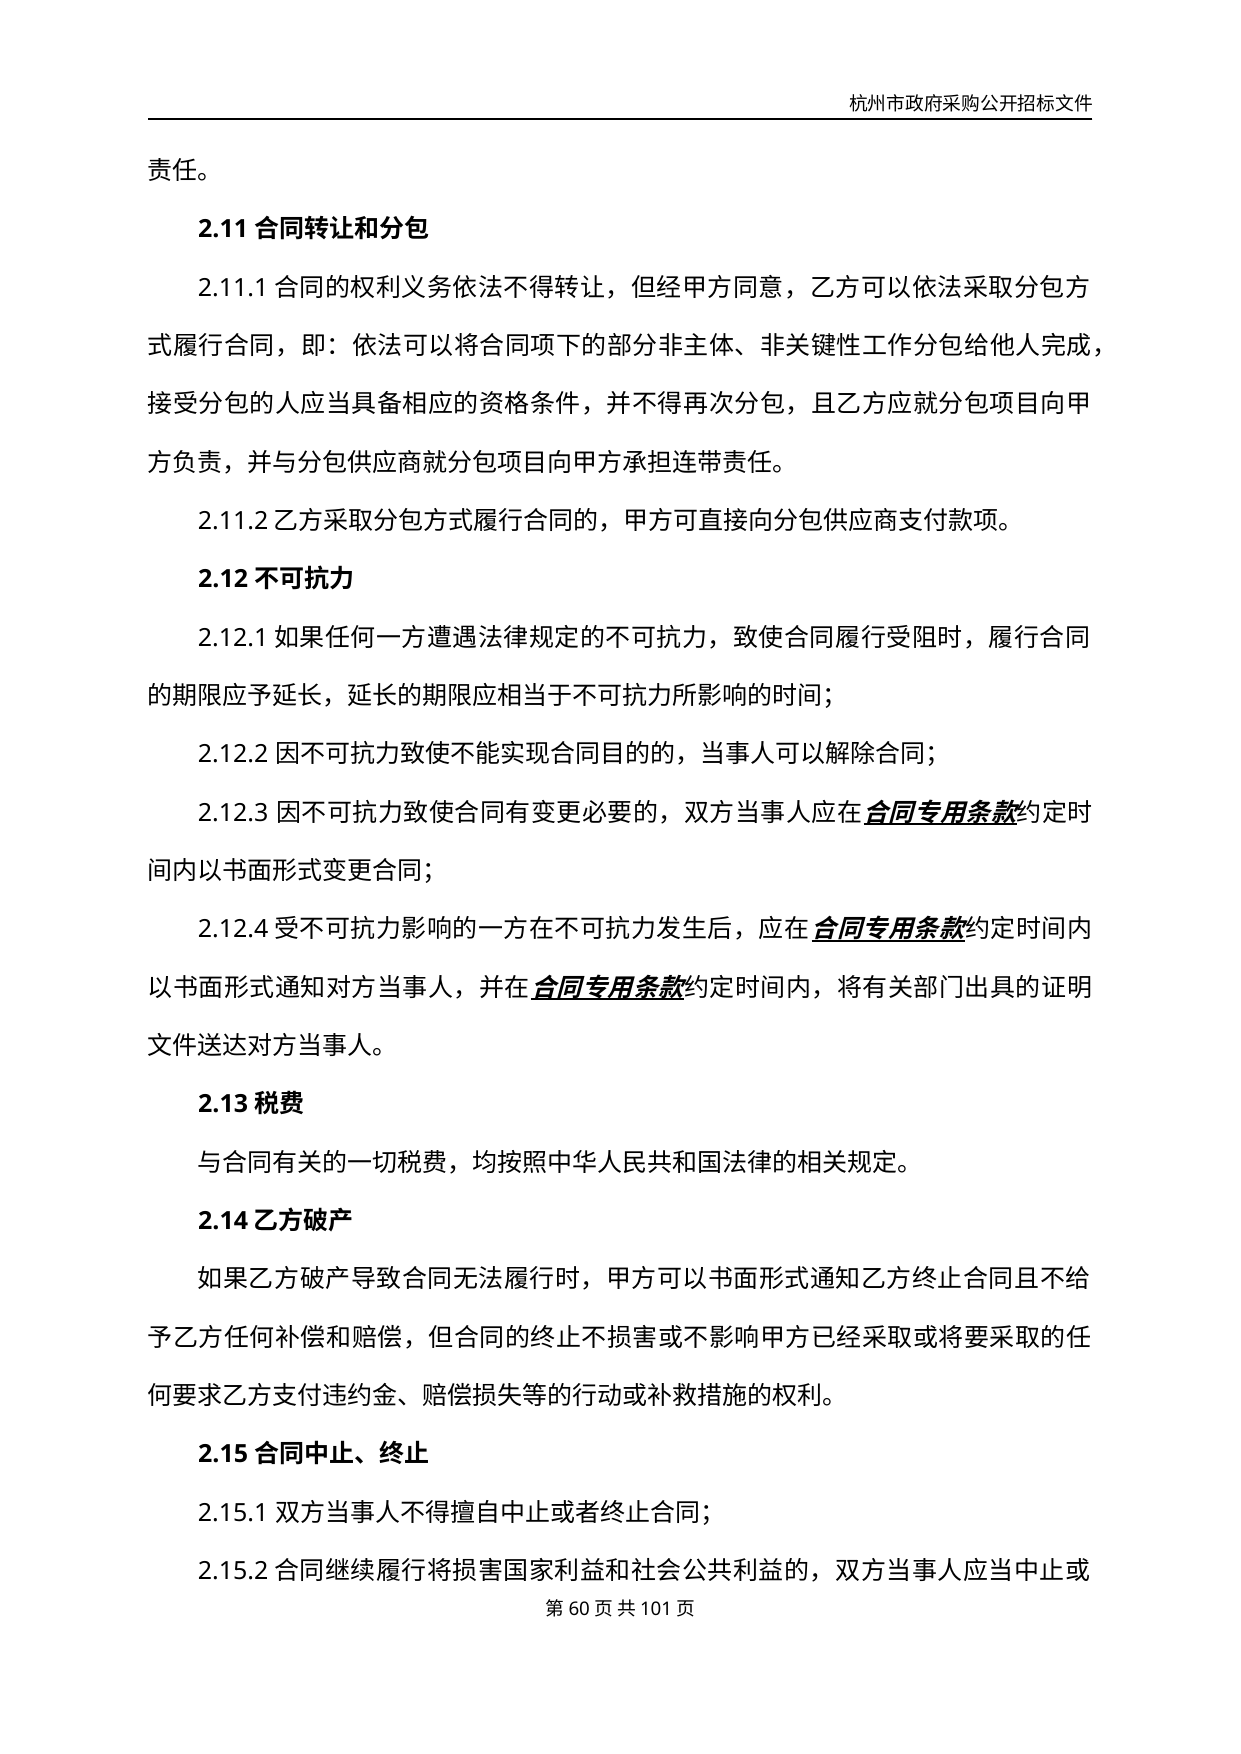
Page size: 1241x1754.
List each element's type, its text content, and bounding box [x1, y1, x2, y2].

text 2.12.1如果任何一方遭遇法律规定的不可抗力，致使合同履行受阻时，履行合同的期限应予延长，延长的期限应相当于不可抗力所影响的时间； [148, 599, 1092, 716]
text 2.14乙方破产 [148, 1183, 1092, 1241]
text 2.11 合同转让和分包 [148, 191, 1092, 249]
text 2.15.1 双方当事人不得擅自中止或者终止合同； [148, 1474, 1092, 1533]
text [148, 1533, 1092, 1591]
text 2.13 税费 [148, 1066, 1092, 1124]
text 2.11.2乙方采取分包方式履行合同的，甲方可直接向分包供应商支付款项。 [148, 483, 1092, 541]
text 2.12.2 因不可抗力致使不能实现合同目的的，当事人可以解除合同； [148, 716, 1092, 774]
text 2.12.4受不可抗力影响的一方在不可抗力发生后，应在合同专用条款约定时间内以书面形式通知对方当事人，并在合同专用条款约定时间内，将有关部门出具的证明文件送达对方当事人。 [148, 891, 1092, 1066]
text 2.15 合同中止、终止 [148, 1416, 1092, 1474]
text 2.12 不可抗力 [148, 541, 1092, 599]
text 如果乙方破产导致合同无法履行时，甲方可以书面形式通知乙方终止合同且不给予乙方任何补偿和赔偿，但合同的终止不损害或不影响甲方已经采取或将要采取的任何要求乙方支付违约金、赔偿损失等的行动或补救措施的权利。 [148, 1241, 1092, 1416]
text 2.11.1合同的权利义务依法不得转让，但经甲方同意，乙方可以依法采取分包方式履行合同，即：依法可以将合同项下的部分非主体、非关键性工作分包给他人完成，接受分包的人应当具备相应的资格条件，并不得再次分包，且乙方应就分包项目向甲方负责，并与分包供应商就分包项目向甲方承担连带责任。 [148, 249, 1092, 483]
text 与合同有关的一切税费，均按照中华人民共和国法律的相关规定。 [148, 1124, 1092, 1183]
text 2.12.3 因不可抗力致使合同有变更必要的，双方当事人应在合同专用条款约定时间内以书面形式变更合同； [148, 774, 1092, 891]
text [148, 133, 1092, 191]
